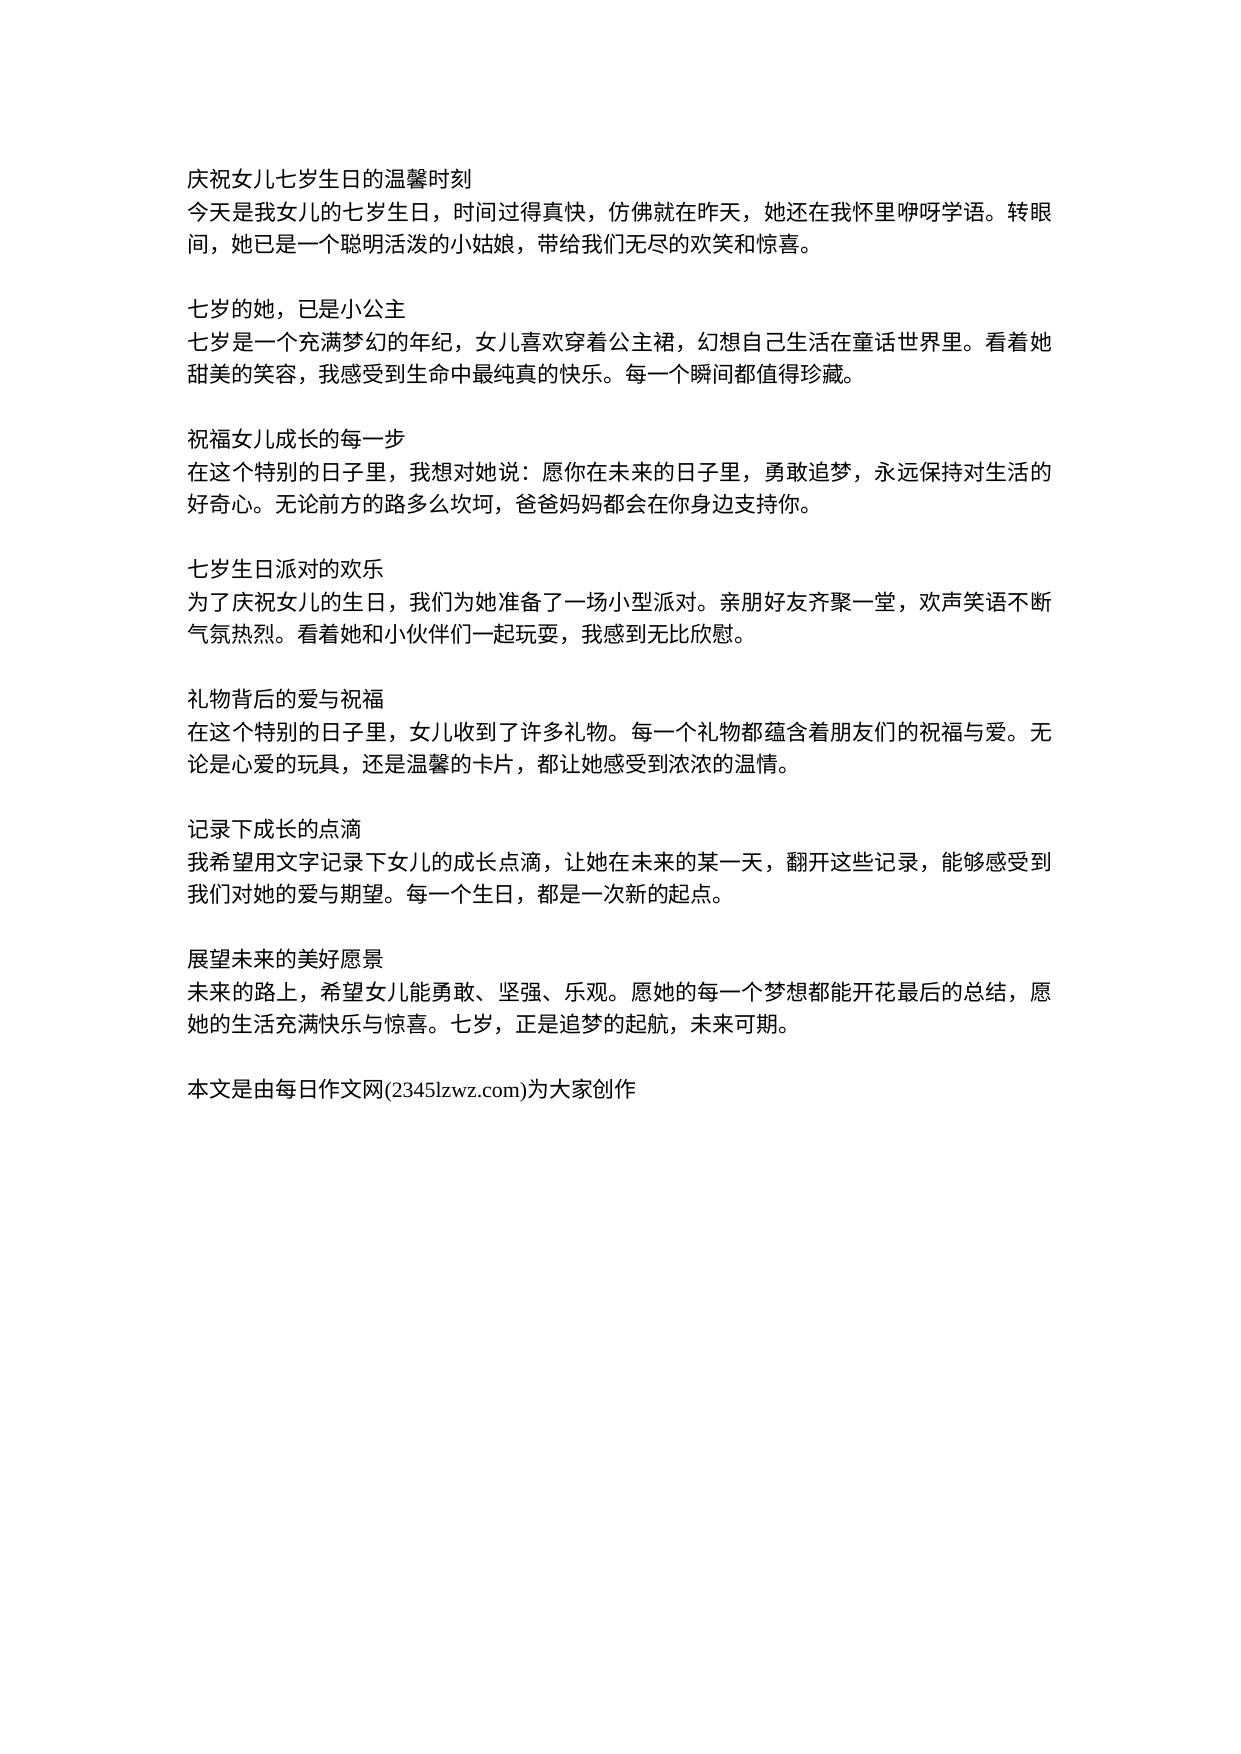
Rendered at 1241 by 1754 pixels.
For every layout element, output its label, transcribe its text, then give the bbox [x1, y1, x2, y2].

text 在这个特别的日子里，女儿收到了许多礼物。每一个礼物都蕴含着朋友们的祝福与爱。无论是心爱的玩具，还是温馨的卡片，都让她感受到浓浓的温情。 [187, 714, 1053, 779]
text 七岁生日派对的欢乐 [187, 552, 1053, 584]
text 展望未来的美好愿景 [187, 942, 1053, 974]
text 七岁是一个充满梦幻的年纪，女儿喜欢穿着公主裙，幻想自己生活在童话世界里。看着她甜美的笑容，我感受到生命中最纯真的快乐。每一个瞬间都值得珍藏。 [187, 324, 1053, 389]
text 未来的路上，希望女儿能勇敢、坚强、乐观。愿她的每一个梦想都能开花最后的总结，愿她的生活充满快乐与惊喜。七岁，正是追梦的起航，未来可期。 [187, 974, 1053, 1039]
text 本文是由每日作文网(2345lzwz.com)为大家创作 [187, 1072, 1053, 1104]
text 在这个特别的日子里，我想对她说：愿你在未来的日子里，勇敢追梦，永远保持对生活的好奇心。无论前方的路多么坎坷，爸爸妈妈都会在你身边支持你。 [187, 454, 1053, 519]
text 为了庆祝女儿的生日，我们为她准备了一场小型派对。亲朋好友齐聚一堂，欢声笑语不断，气氛热烈。看着她和小伙伴们一起玩耍，我感到无比欣慰。 [187, 584, 1053, 649]
text 庆祝女儿七岁生日的温馨时刻 [187, 162, 1053, 194]
text 祝福女儿成长的每一步 [187, 422, 1053, 454]
text 今天是我女儿的七岁生日，时间过得真快，仿佛就在昨天，她还在我怀里咿呀学语。转眼间，她已是一个聪明活泼的小姑娘，带给我们无尽的欢笑和惊喜。 [187, 194, 1053, 259]
text 记录下成长的点滴 [187, 812, 1053, 844]
text 礼物背后的爱与祝福 [187, 682, 1053, 714]
text 七岁的她，已是小公主 [187, 292, 1053, 324]
text 我希望用文字记录下女儿的成长点滴，让她在未来的某一天，翻开这些记录，能够感受到我们对她的爱与期望。每一个生日，都是一次新的起点。 [187, 844, 1053, 909]
